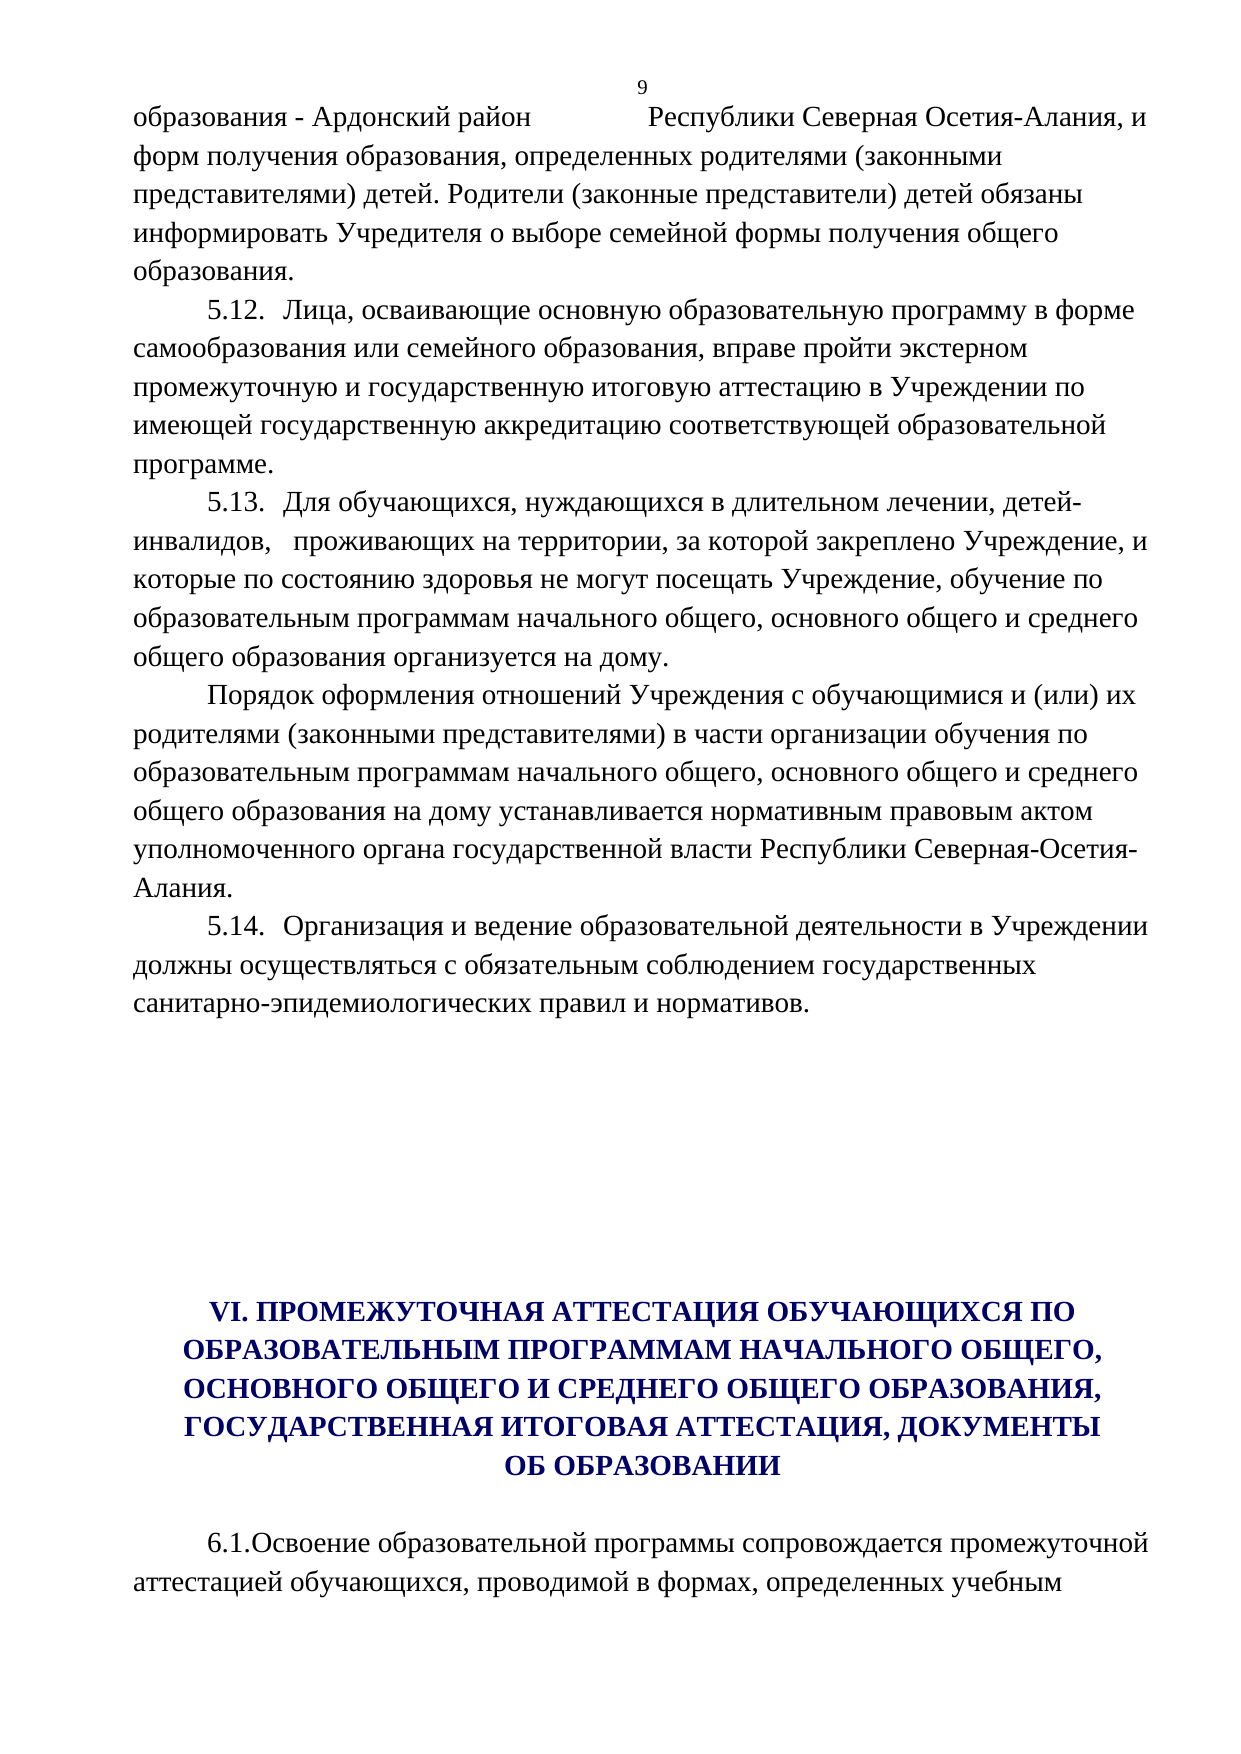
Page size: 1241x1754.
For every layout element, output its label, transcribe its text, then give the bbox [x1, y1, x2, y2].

list Лица, осваивающие основную образовательную программу в форме самообразования или семейного образования, вправе пройти экстерном промежуточную и государственную итоговую аттестацию в Учреждении по имеющей государственную аккредитацию соответствующей образовательной программе. [133, 292, 1152, 479]
text ОБ ОБРАЗОВАНИИ [133, 1448, 1152, 1482]
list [133, 1525, 1152, 1597]
text Порядок оформления отношений Учреждения с обучающимися и (или) их родителями (законными представителями) в части организации обучения по образовательным программам начального общего, основного общего и среднего общего образования на дому устанавливается нормативным правовым актом уполномоченного органа государственной власти Республики Северная-Осетия-Алания. [133, 677, 1152, 903]
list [133, 99, 1152, 287]
list Для обучающихся, нуждающихся в длительном лечении, детей-инвалидов, проживающих на территории, за которой закреплено Учреждение, и которые по состоянию здоровья не могут посещать Учреждение, обучение по образовательным программам начального общего, основного общего и среднего общего образования организуется на дому. [133, 484, 1152, 672]
text VI. ПРОМЕЖУТОЧНАЯ АТТЕСТАЦИЯ ОБУЧАЮЩИХСЯ ПО ОБРАЗОВАТЕЛЬНЫМ ПРОГРАММАМ НАЧАЛЬНОГО ОБЩЕГО, ОСНОВНОГО ОБЩЕГО И СРЕДНЕГО ОБЩЕГО ОБРАЗОВАНИЯ, ГОСУДАРСТВЕННАЯ ИТОГОВАЯ АТТЕСТАЦИЯ, ДОКУМЕНТЫ [133, 1294, 1152, 1443]
list Организация и ведение образовательной деятельности в Учреждении должны осуществляться с обязательным соблюдением государственных санитарно-эпидемиологических правил и нормативов. [133, 908, 1152, 1019]
